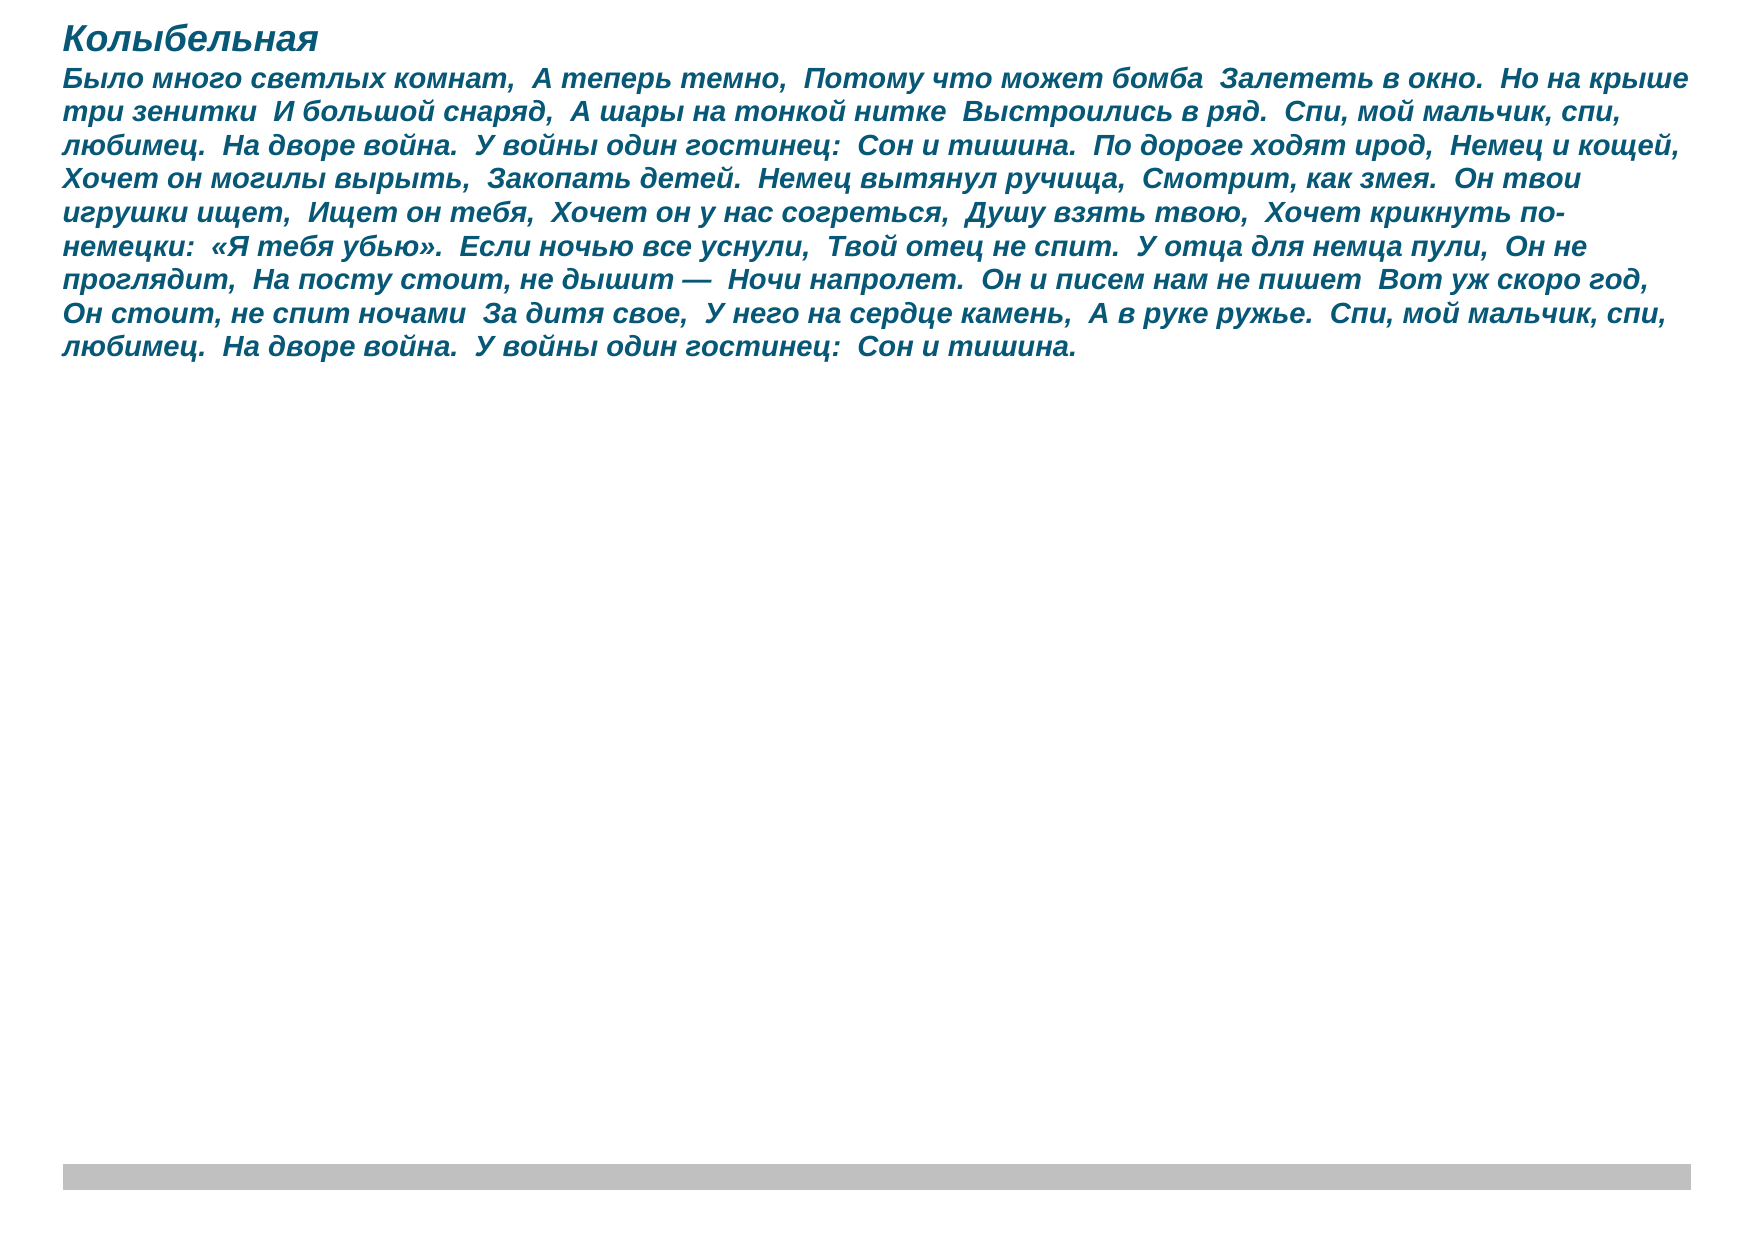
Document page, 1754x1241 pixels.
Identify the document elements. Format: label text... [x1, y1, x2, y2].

text Было много светлых комнат, [62, 61, 1691, 363]
subtitle Колыбельная [62, 17, 1691, 60]
